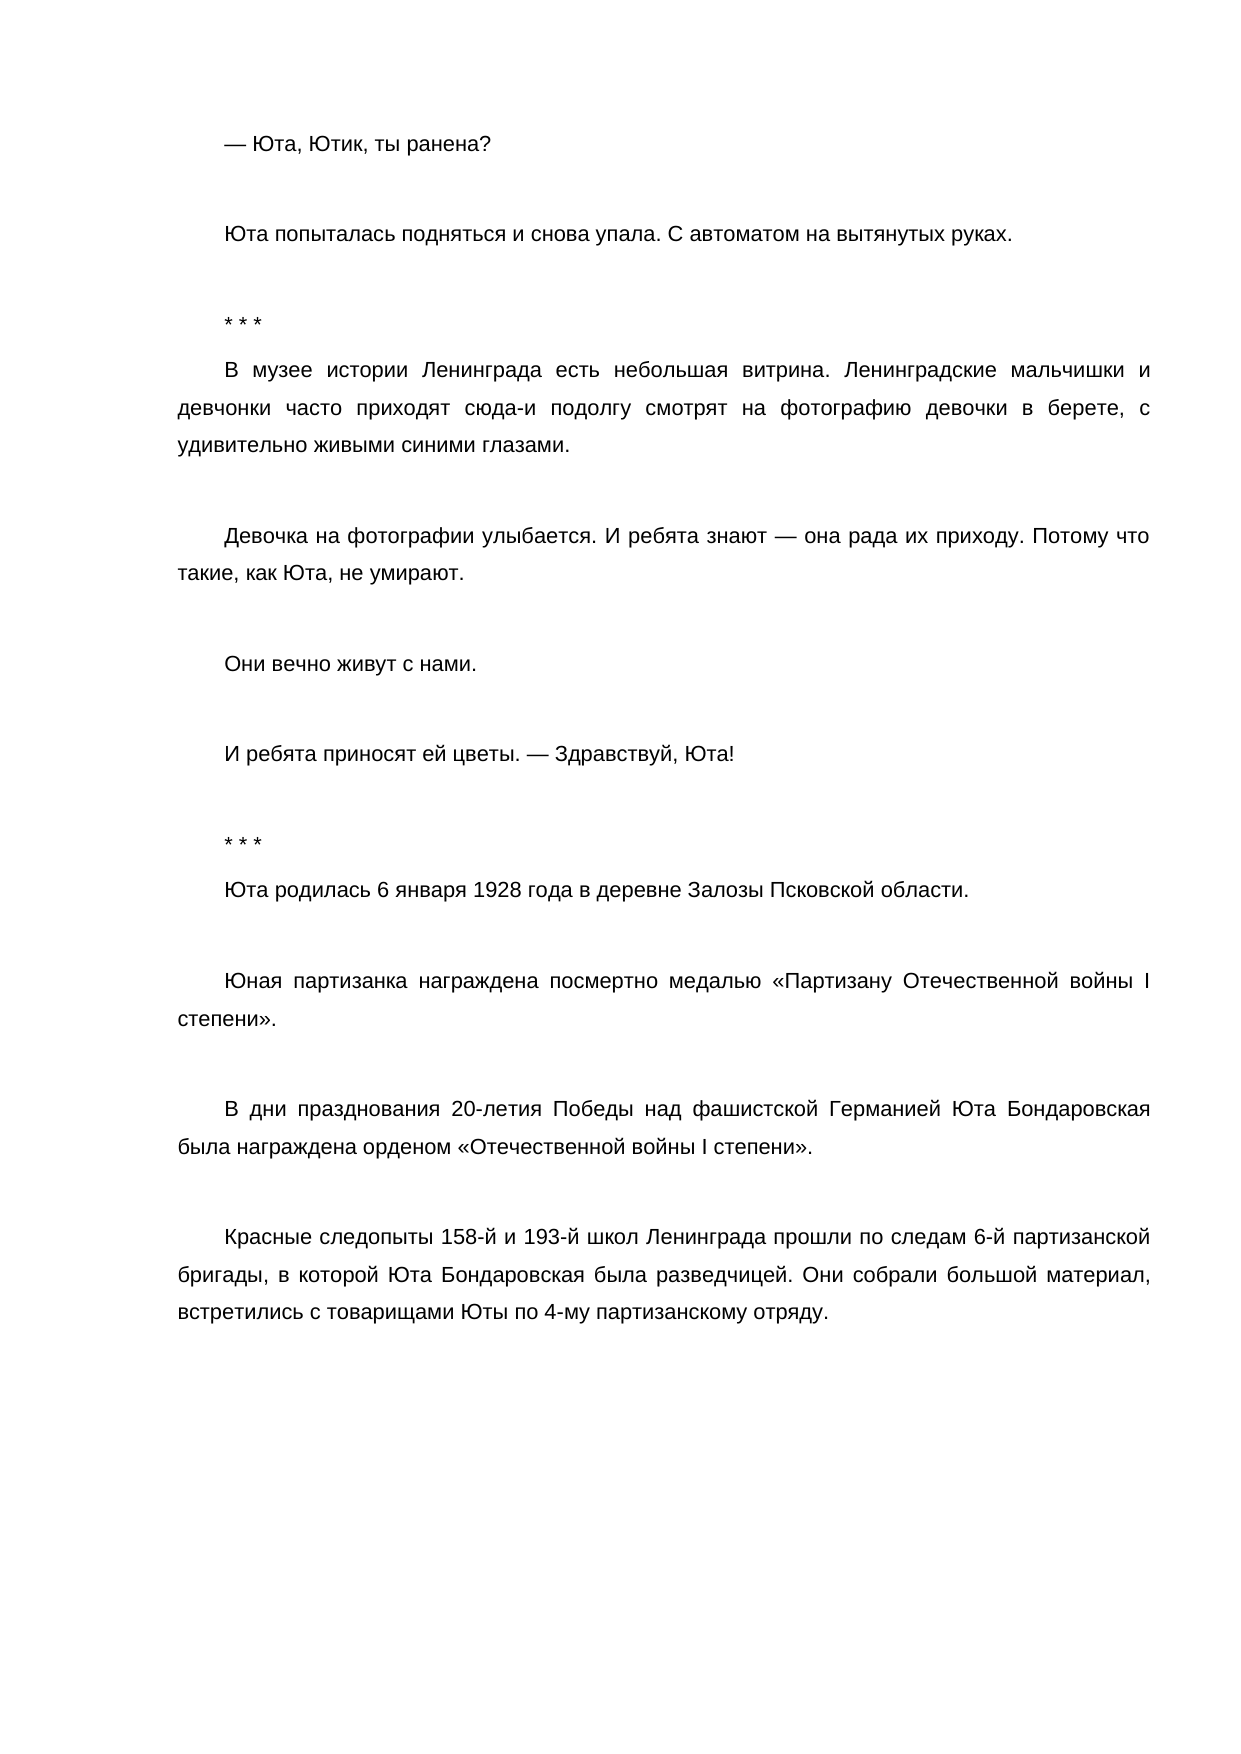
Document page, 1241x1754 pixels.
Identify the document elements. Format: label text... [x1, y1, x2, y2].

text — Юта, Ютик, ты ранена? [177, 118, 1152, 156]
text В музее истории Ленинграда есть небольшая витрина. Ленинградские мальчишки и девчонки часто приходят сюда-и подолгу смотрят на фотографию девочки в берете, с удивительно живыми синими глазами. [177, 345, 1152, 457]
text Юта родилась 6 января 1928 года в деревне Залозы Псковской области. [177, 865, 1152, 902]
text В дни празднования 20-летия Победы над фашистской Германией Юта Бондаровская была награждена орденом «Отечественной войны I степени». [177, 1084, 1152, 1159]
text Красные следопыты 158-й и 193-й школ Ленинграда прошли по следам 6-й партизанской бригады, в которой Юта Бондаровская была разведчицей. Они собрали большой материал, встретились с товарищами Юты по 4-му партизанскому отряду. [177, 1212, 1152, 1324]
text И ребята приносят ей цветы. — Здравствуй, Юта! [177, 729, 1152, 767]
text * * * [177, 820, 1152, 857]
text * * * [177, 299, 1152, 337]
text Они вечно живут с нами. [177, 638, 1152, 676]
text Девочка на фотографии улыбается. И ребята знают — она рада их приходу. Потому что такие, как Юта, не умирают. [177, 510, 1152, 585]
text Юта попыталась подняться и снова упала. С автоматом на вытянутых руках. [177, 209, 1152, 246]
text Юная партизанка награждена посмертно медалью «Партизану Отечественной войны I степени». [177, 956, 1152, 1031]
